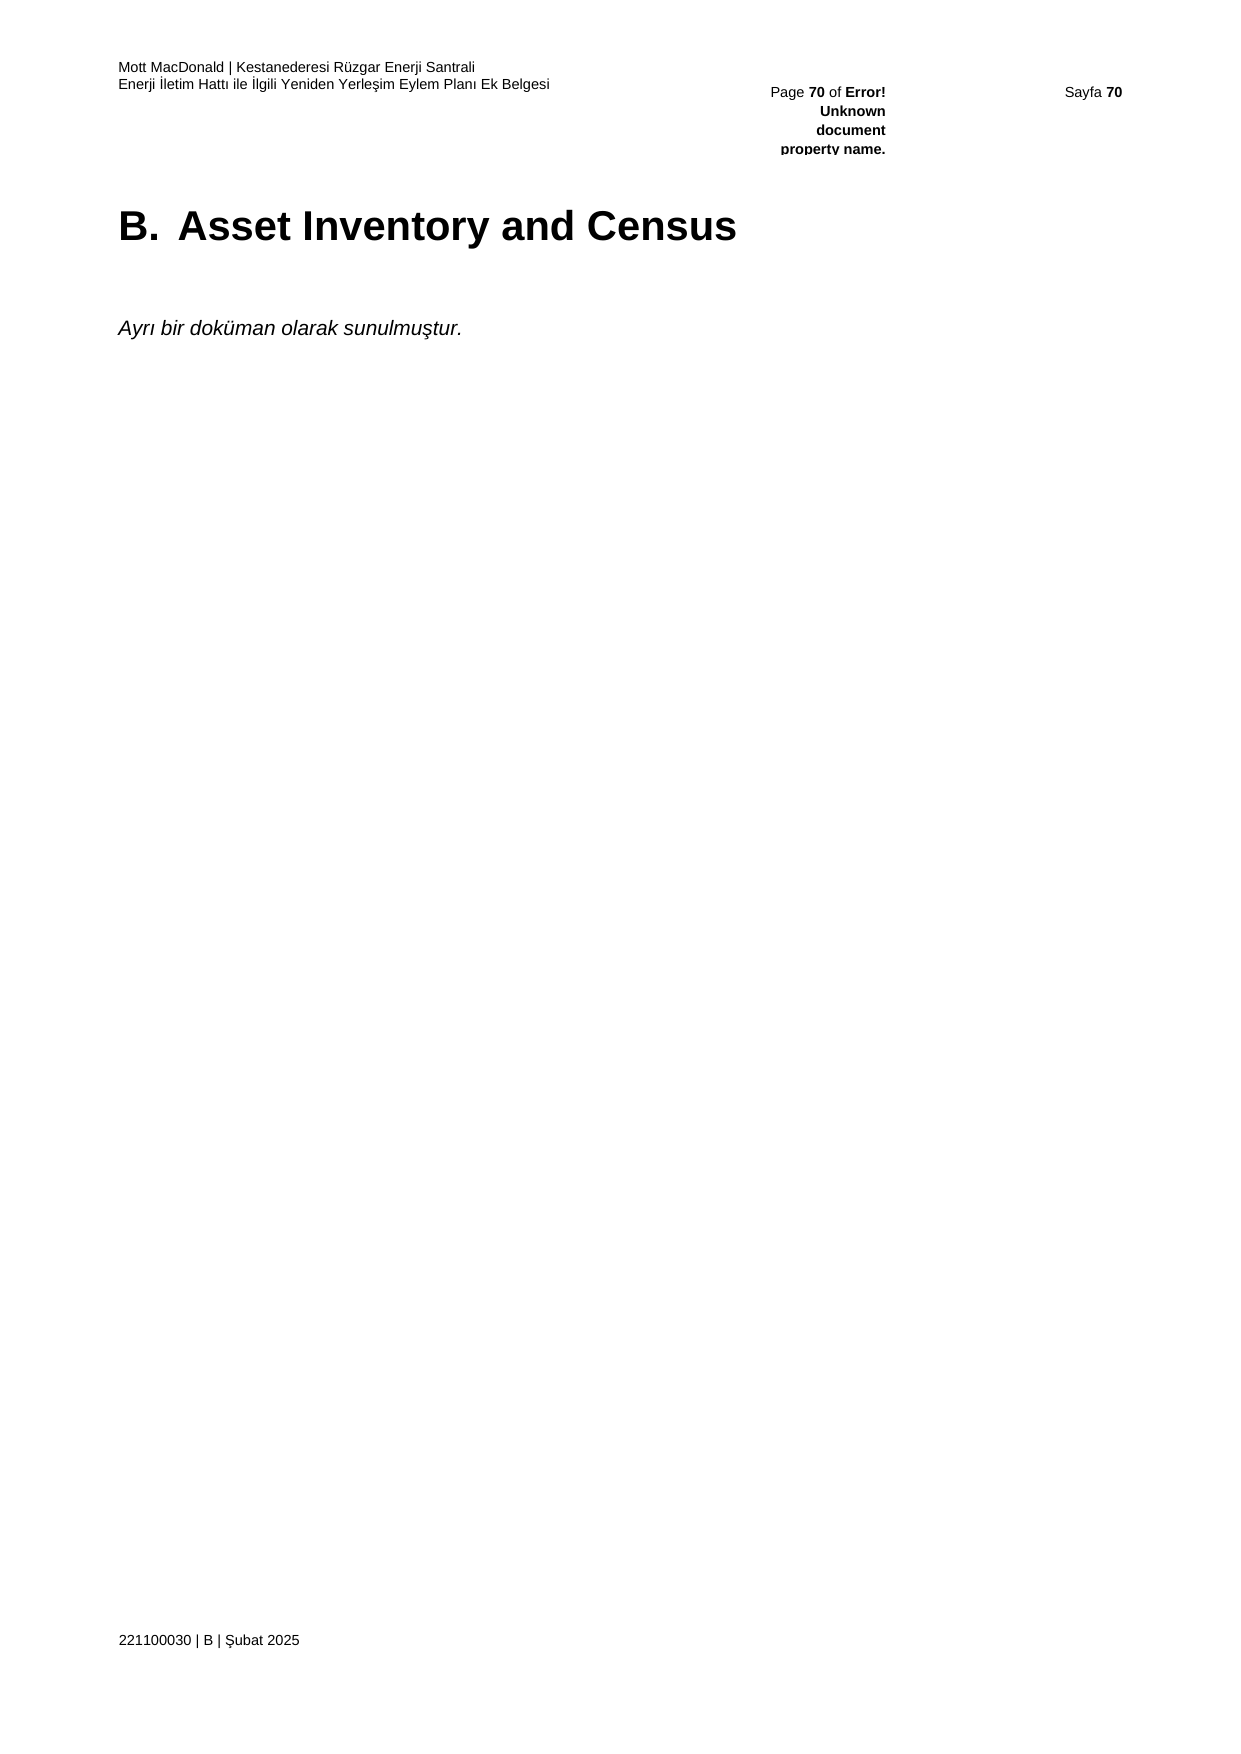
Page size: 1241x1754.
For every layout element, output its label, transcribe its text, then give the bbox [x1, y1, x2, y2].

subtitle Asset Inventory and Census [118, 201, 1004, 249]
text Ayrı bir doküman olarak sunulmuştur. [118, 316, 1004, 340]
